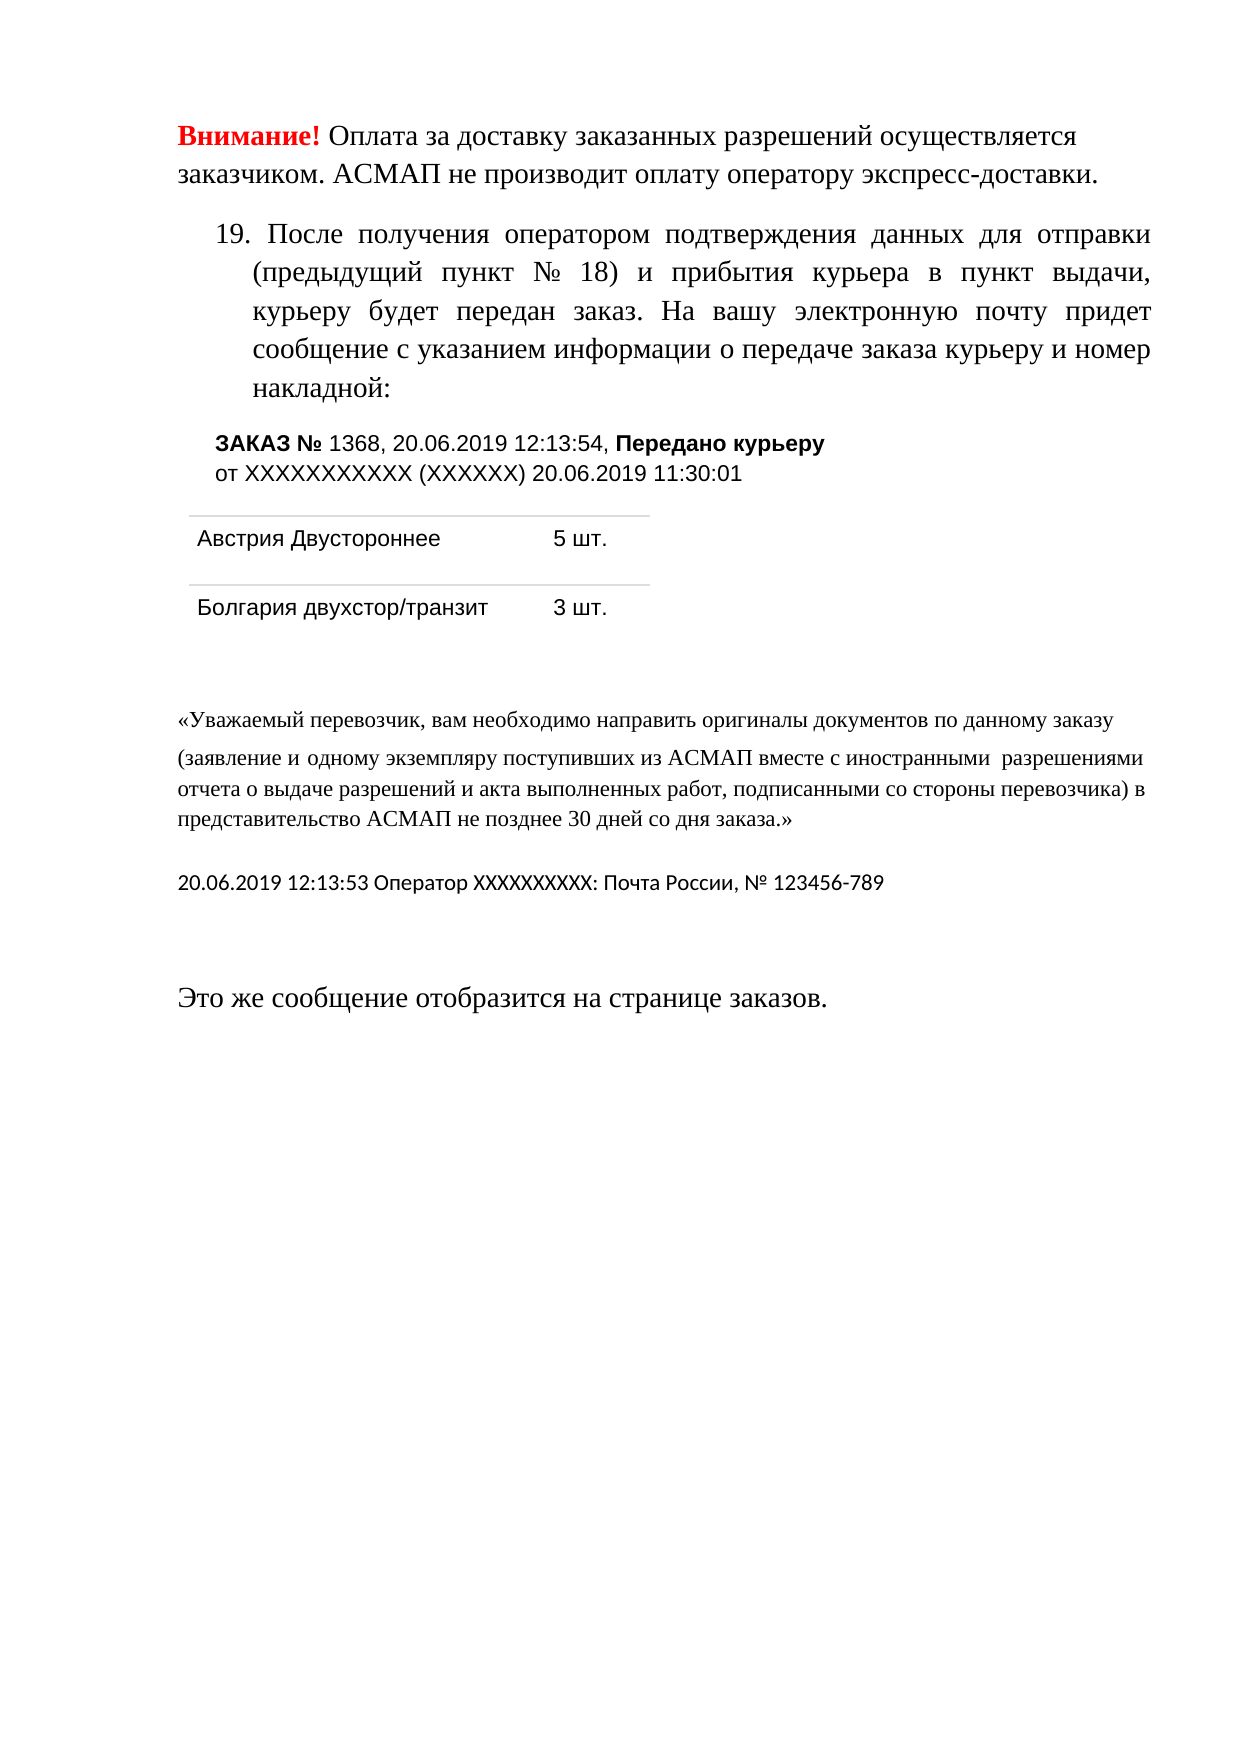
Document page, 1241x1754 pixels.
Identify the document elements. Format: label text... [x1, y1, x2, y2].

table_cell 3 шт. [545, 586, 650, 653]
list После получения оператором подтверждения данных для отправки (предыдущий пункт № 18) и прибытия курьера в пункт выдачи, курьеру будет передан заказ. На вашу электронную почту придет сообщение с указанием информации о передаче заказа курьеру и номер накладной: [215, 216, 1152, 404]
text ЗАКАЗ № 1368, 20.06.2019 12:13:54, Передано курьеру от ХХХХХХХХХХХ (ХХХХХХ) 20.06.2019 11:30:01 [215, 429, 1152, 486]
table_header 5 шт. [545, 517, 650, 584]
text «Уважаемый перевозчик, вам необходимо направить оригиналы документов по данному заказу (заявление и одному экземпляру поступивших из АСМАП вместе с иностранными разрешениями отчета о выдаче разрешений и акта выполненных работ, подписанными со стороны перевозчика) в представительство АСМАП не позднее 30 дней со дня заказа.» 20.06.2019 12:13:53 Оператор ХХХХХХХХХХ: Почта России, № 123456-789 [177, 707, 1152, 896]
table_header Австрия Двустороннее [189, 517, 545, 584]
text Это же сообщение отобразится на странице заказов. [177, 981, 1152, 1014]
table_cell Болгария двухстор/транзит [189, 586, 545, 653]
text Внимание! Оплата за доставку заказанных разрешений осуществляется заказчиком. АСМАП не производит оплату оператору экспресс-доставки. [177, 118, 1152, 190]
